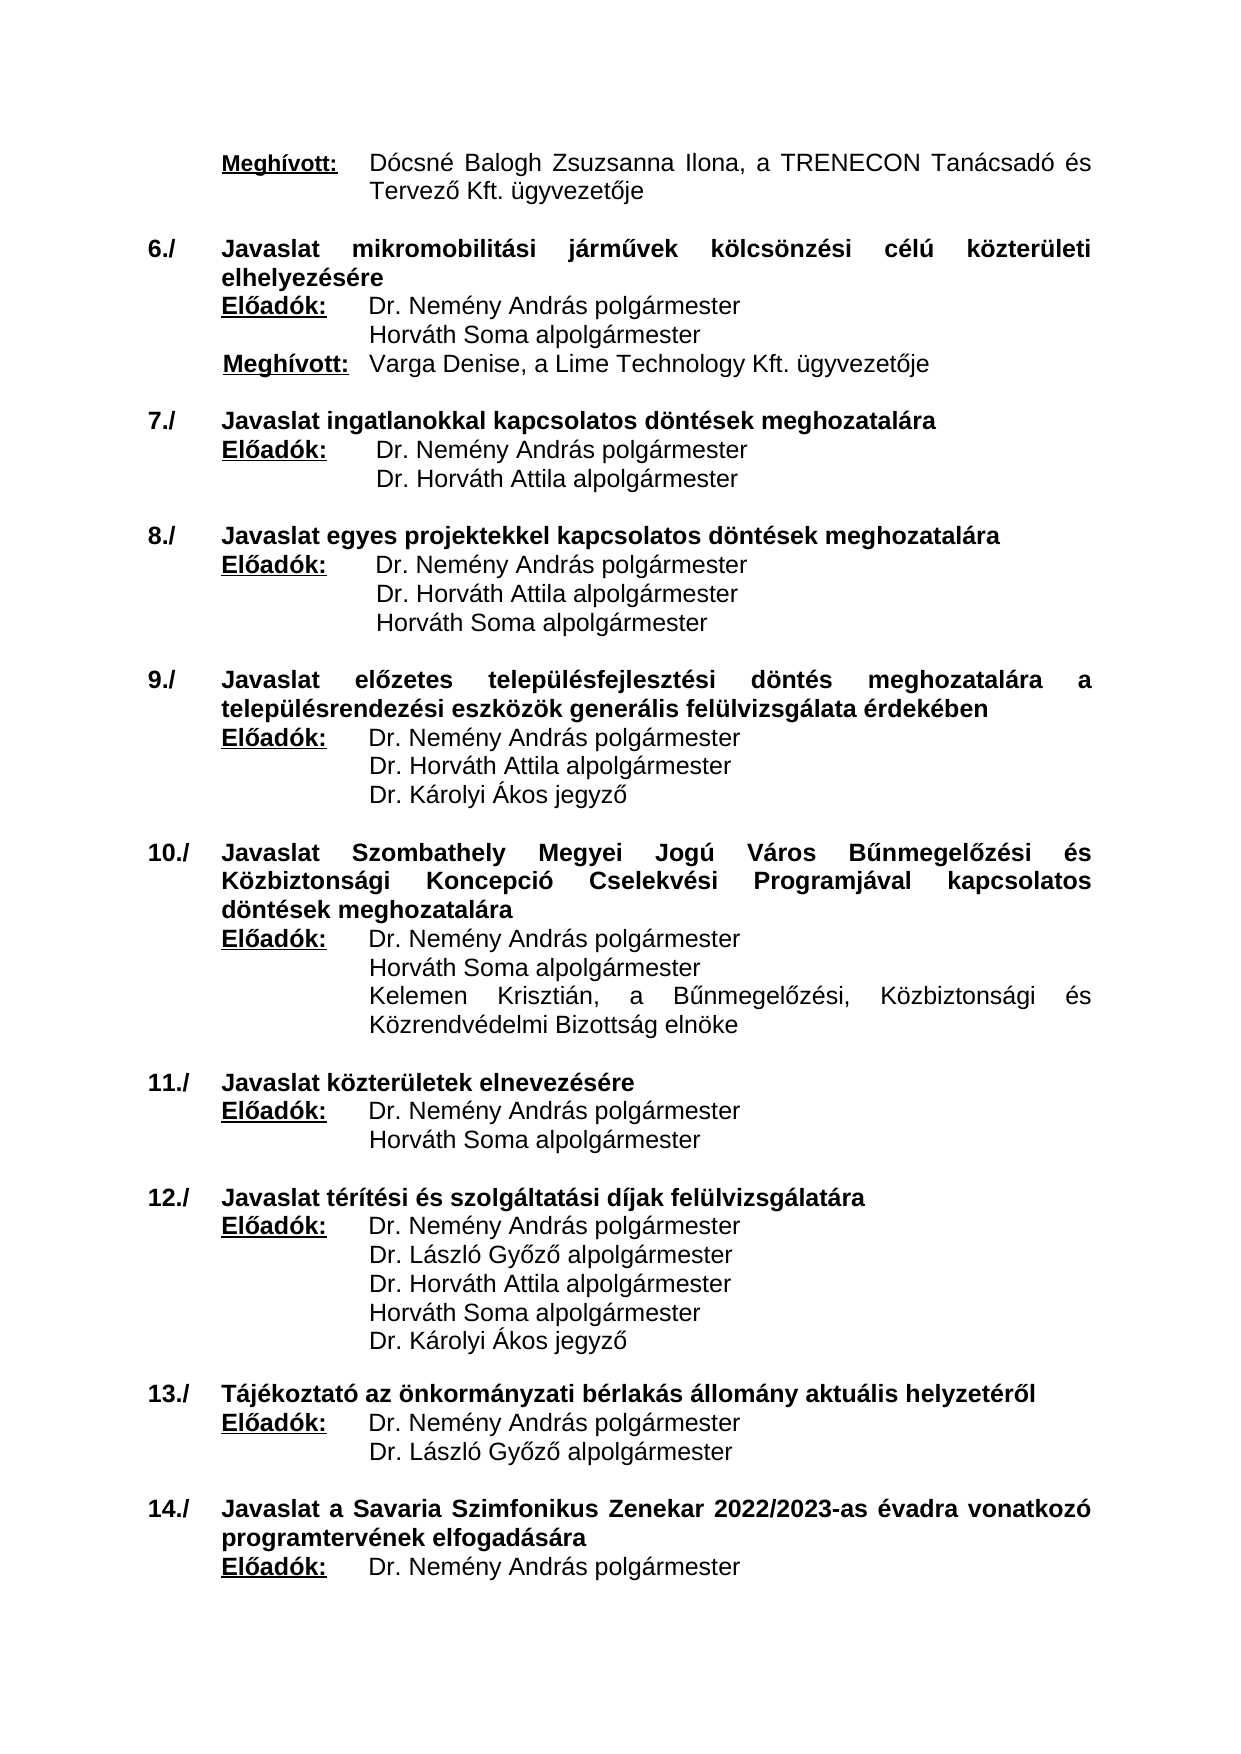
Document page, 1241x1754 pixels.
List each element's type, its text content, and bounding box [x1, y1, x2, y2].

text 8./ Javaslat egyes projektekkel kapcsolatos döntések meghozatalára [148, 521, 1093, 550]
text Előadók: Dr. Nemény András polgármester [221, 291, 1093, 320]
text 9./ Javaslat előzetes településfejlesztési döntés meghozatalára a településrendezési eszközök generális felülvizsgálata érdekében [148, 665, 1093, 723]
text Előadók: Dr. Nemény András polgármester [221, 1408, 1093, 1437]
text 12./ Javaslat térítési és szolgáltatási díjak felülvizsgálatára [148, 1183, 1093, 1211]
text Előadók: Dr. Nemény András polgármester [221, 1552, 1093, 1580]
text 10./ Javaslat Szombathely Megyei Jogú Város Bűnmegelőzési és Közbiztonsági Koncepció Cselekvési Programjával kapcsolatos döntések meghozatalára [148, 838, 1093, 924]
text 6./ Javaslat mikromobilitási járművek kölcsönzési célú közterületi elhelyezésére [148, 234, 1093, 291]
text Horváth Soma alpolgármester [221, 320, 1093, 349]
text 13./ Tájékoztató az önkormányzati bérlakás állomány aktuális helyzetéről [148, 1379, 1093, 1408]
text Horváth Soma alpolgármester [148, 1125, 1093, 1154]
text Előadók: Dr. Nemény András polgármester [221, 924, 1093, 953]
text Dr. Horváth Attila alpolgármester [258, 464, 1093, 493]
text Dr. Horváth Attila alpolgármester [148, 1269, 1093, 1298]
text 7./ Javaslat ingatlanokkal kapcsolatos döntések meghozatalára [148, 406, 1093, 435]
text 11./ Javaslat közterületek elnevezésére [148, 1068, 1093, 1096]
text Kelemen Krisztián, a Bűnmegelőzési, Közbiztonsági és Közrendvédelmi Bizottság elnöke [295, 981, 1093, 1039]
text Dr. Horváth Attila alpolgármester [148, 579, 1093, 608]
text Meghívott: Dócsné Balogh Zsuzsanna Ilona, a TRENECON Tanácsadó és Tervező Kft. ügyvezetője [221, 148, 1093, 205]
text Előadók: Dr. Nemény András polgármester [148, 435, 1093, 464]
text Horváth Soma alpolgármester [148, 608, 1093, 636]
text Horváth Soma alpolgármester [148, 1298, 1093, 1326]
text Horváth Soma alpolgármester [148, 953, 1093, 981]
text Dr. László Győző alpolgármester [148, 1437, 1093, 1465]
text Előadók: Dr. Nemény András polgármester [221, 1096, 1093, 1125]
text Dr. Károlyi Ákos jegyző [221, 780, 1093, 809]
text Dr. László Győző alpolgármester [148, 1240, 1093, 1269]
text Dr. Károlyi Ákos jegyző [148, 1326, 1093, 1355]
text Dr. Horváth Attila alpolgármester [221, 751, 1093, 780]
text Előadók: Dr. Nemény András polgármester [148, 550, 1093, 579]
text Előadók: Dr. Nemény András polgármester [148, 723, 1093, 751]
text Előadók: Dr. Nemény András polgármester [221, 1211, 1093, 1240]
text 14./ Javaslat a Savaria Szimfonikus Zenekar 2022/2023-as évadra vonatkozó programtervének elfogadására [148, 1494, 1093, 1552]
text Meghívott: Varga Denise, a Lime Technology Kft. ügyvezetője [221, 349, 1093, 378]
